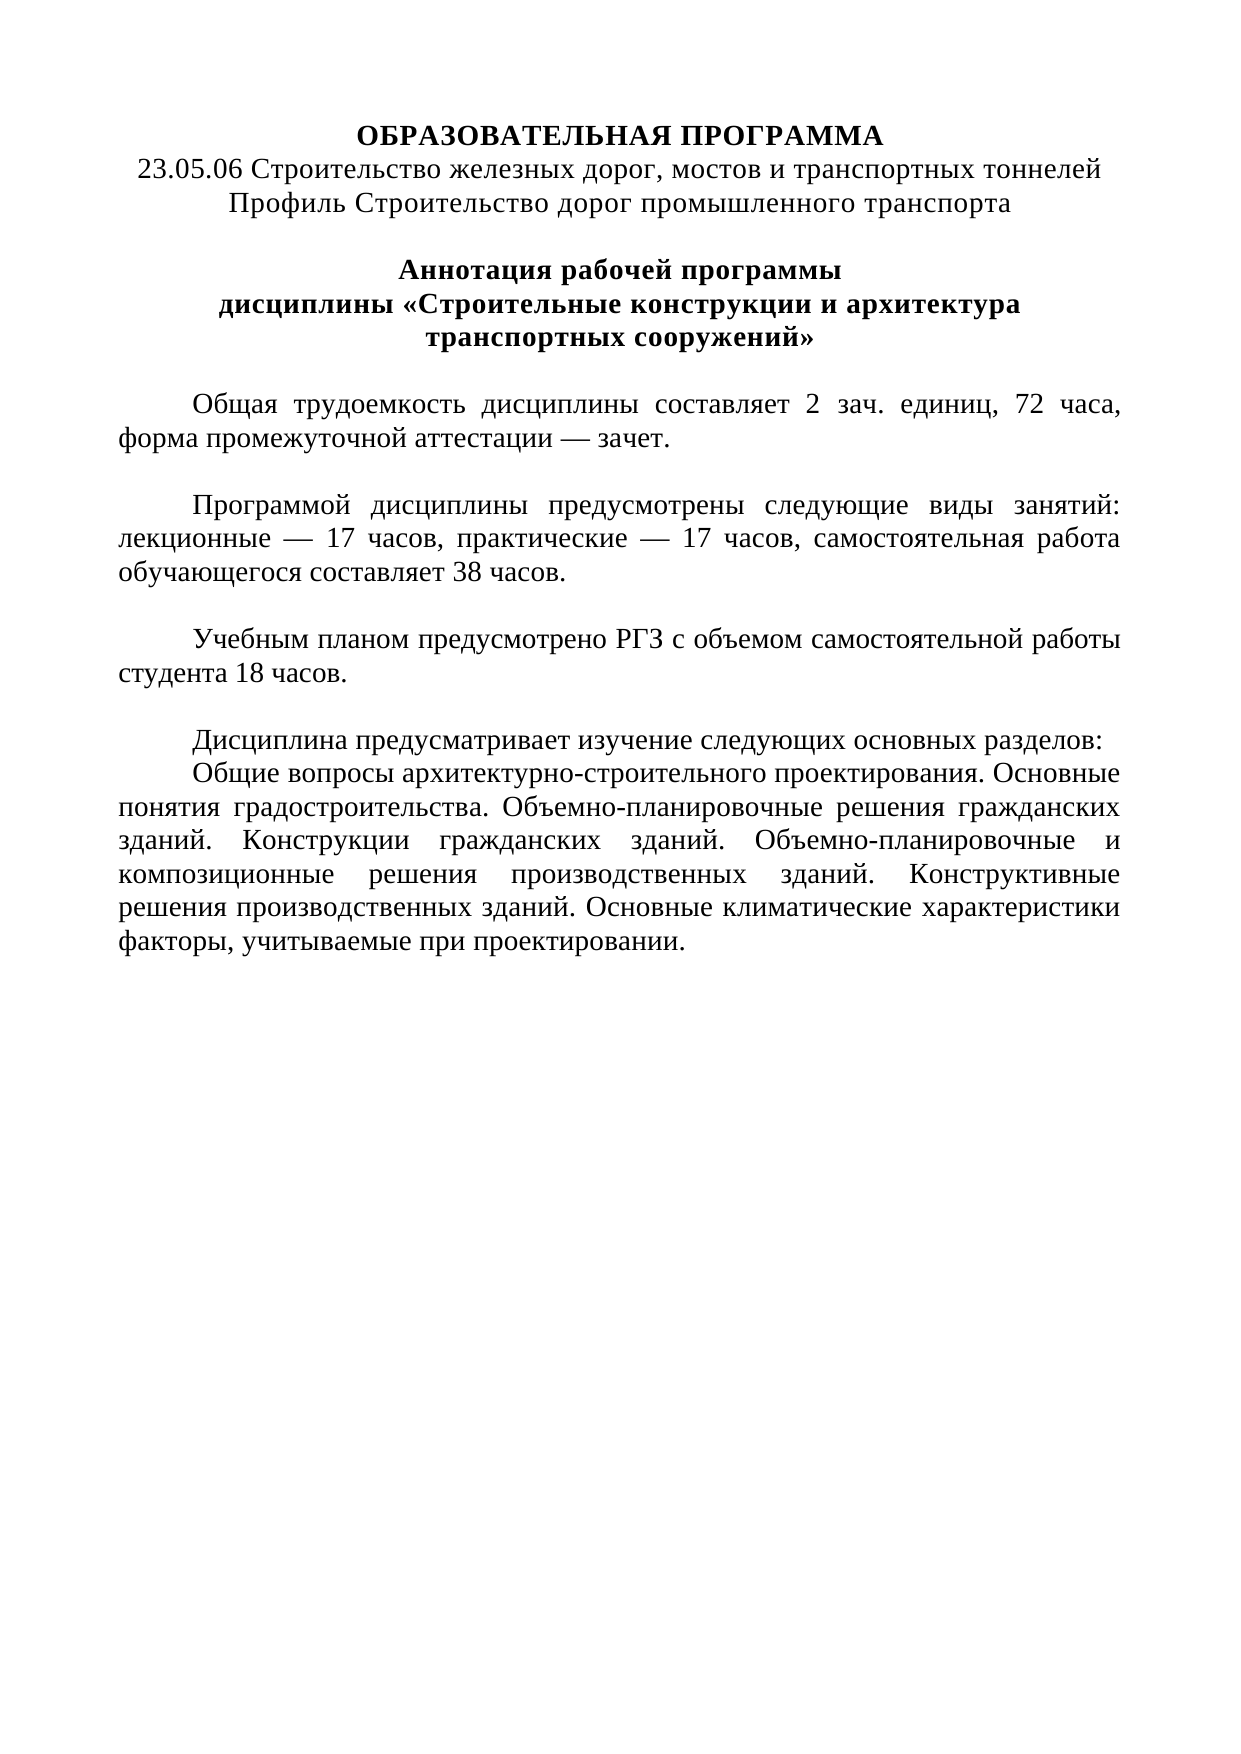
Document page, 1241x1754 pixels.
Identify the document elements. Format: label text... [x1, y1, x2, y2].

text Общая трудоемкость дисциплины составляет 2 зач. единиц, 72 часа, форма промежуточной аттестации — зачет. [118, 386, 1122, 453]
text Дисциплина предусматривает изучение следующих основных разделов: [118, 722, 1122, 755]
text транспортных сооружений» [118, 319, 1122, 353]
text Аннотация рабочей программы [118, 252, 1122, 286]
text Учебным планом предусмотрено РГЗ с объемом самостоятельной работы студента 18 часов. [118, 621, 1122, 688]
text Общие вопросы архитектурно-строительного проектирования. Основные понятия градостроительства. Объемно-планировочные решения гражданских зданий. Конструкции гражданских зданий. Объемно-планировочные и композиционные решения производственных зданий. Конструктивные решения производственных зданий. Основные климатические характеристики факторы, учитываемые при проектировании. [118, 755, 1122, 957]
text Программой дисциплины предусмотрены следующие виды занятий: лекционные — 17 часов, практические — 17 часов, самостоятельная работа обучающегося составляет 38 часов. [118, 487, 1122, 588]
text Профиль Строительство дорог промышленного транспорта [118, 185, 1122, 219]
text 23.05.06 Строительство железных дорог, мостов и транспортных тоннелей [118, 152, 1122, 185]
text ОБРАЗОВАТЕЛЬНАЯ ПРОГРАММА [118, 118, 1122, 152]
text дисциплины «Строительные конструкции и архитектура [118, 286, 1122, 319]
